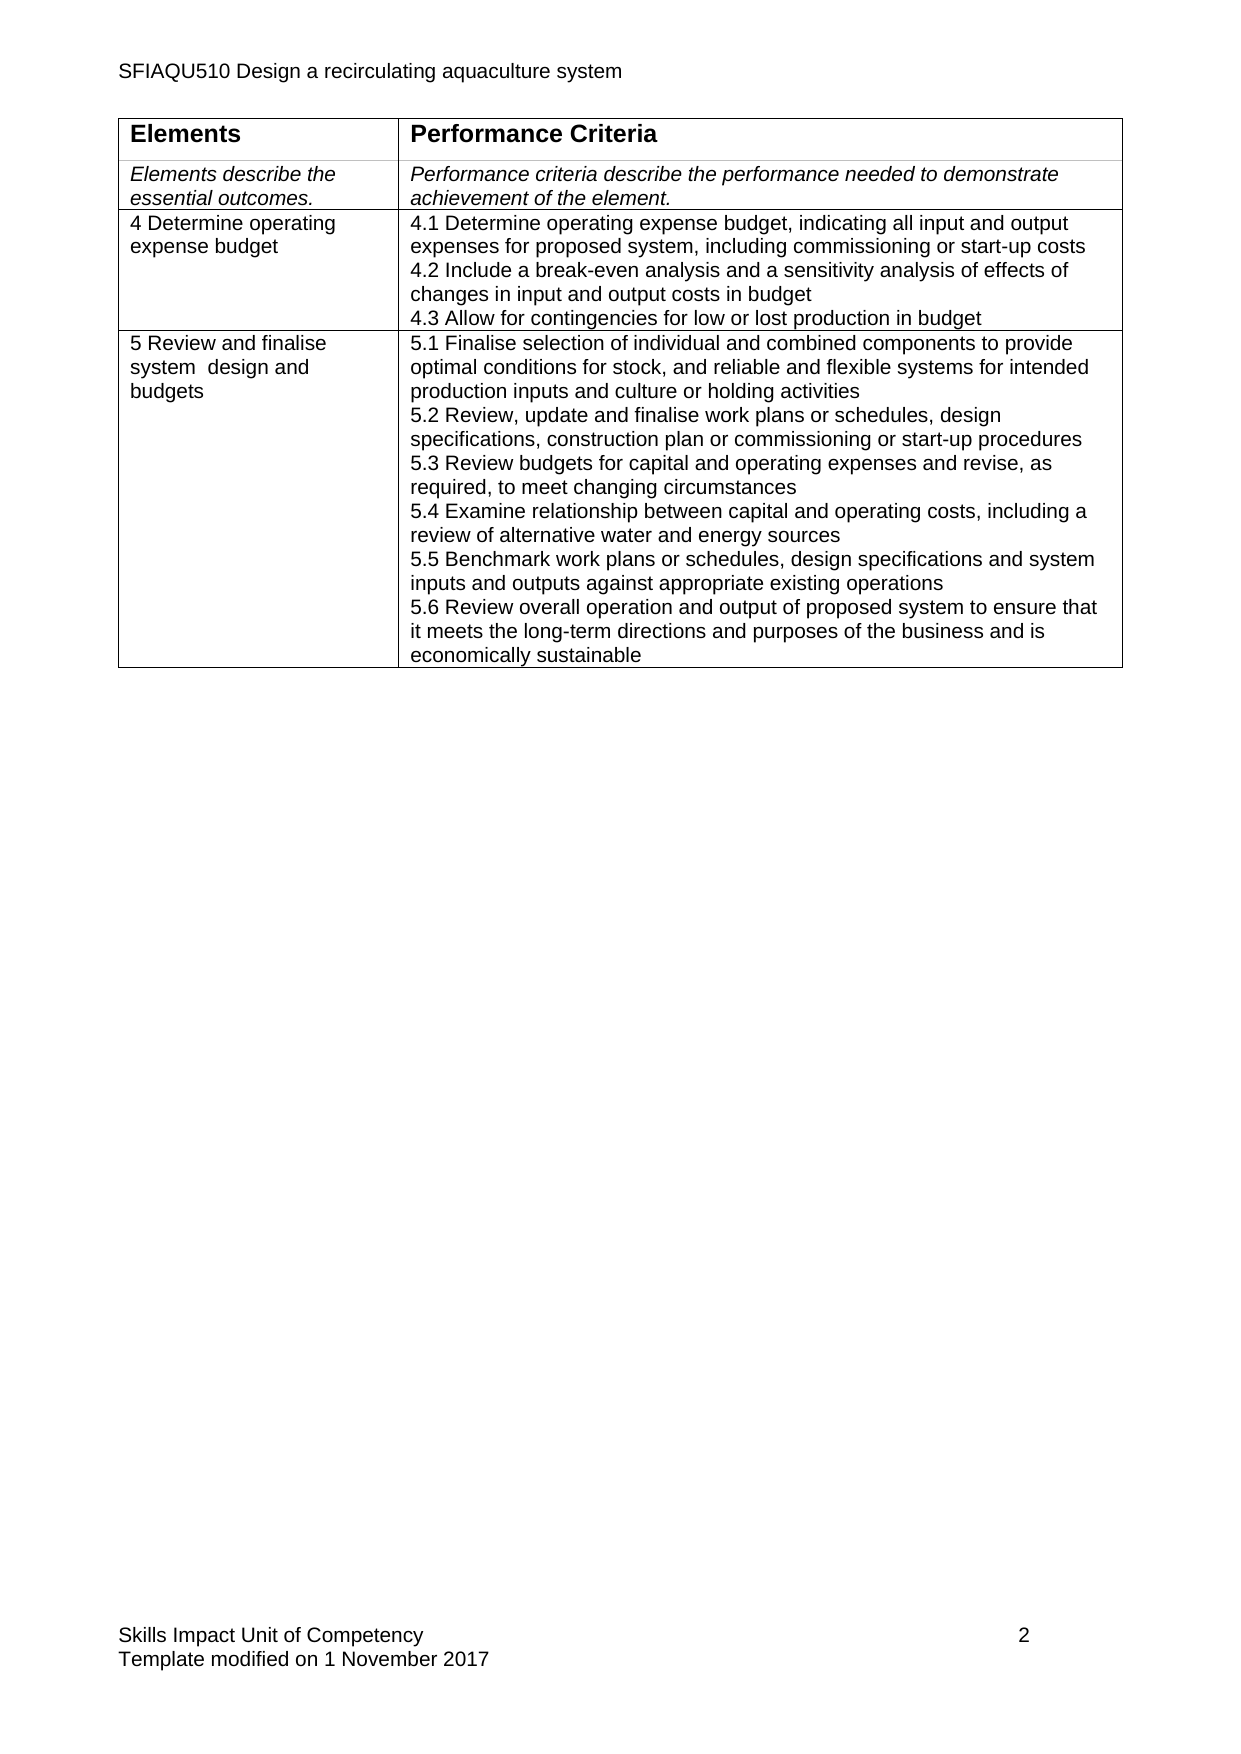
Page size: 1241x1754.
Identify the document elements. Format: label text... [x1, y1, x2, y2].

table_header Performance Criteria [399, 119, 1122, 160]
table_cell 5.1 Finalise selection of individual and combined components to provide optimal conditions for stock, and reliable and flexible systems for intended production inputs and culture or holding activities 5.2 Review, update and finalise work plans or schedules, design specifications, construction plan or commissioning or start-up procedures 5.3 Review budgets for capital and operating expenses and revise, as required, to meet changing circumstances 5.4 Examine relationship between capital and operating costs, including a review of alternative water and energy sources 5.5 Benchmark work plans or schedules, design specifications and system inputs and outputs against appropriate existing operations 5.6 Review overall operation and output of proposed system to ensure that it meets the long-term directions and purposes of the business and is economically sustainable [399, 331, 1122, 667]
table_cell Elements describe the essential outcomes. [119, 161, 398, 209]
table_header Elements [119, 119, 398, 160]
table_cell Performance criteria describe the performance needed to demonstrate achievement of the element. [399, 161, 1122, 209]
table_cell 5 Review and finalise system design and budgets [119, 331, 398, 667]
table_cell 4 Determine operating expense budget [119, 210, 398, 330]
table_cell 4.1 Determine operating expense budget, indicating all input and output expenses for proposed system, including commissioning or start-up costs 4.2 Include a break-even analysis and a sensitivity analysis of effects of changes in input and output costs in budget 4.3 Allow for contingencies for low or lost production in budget [399, 210, 1122, 330]
